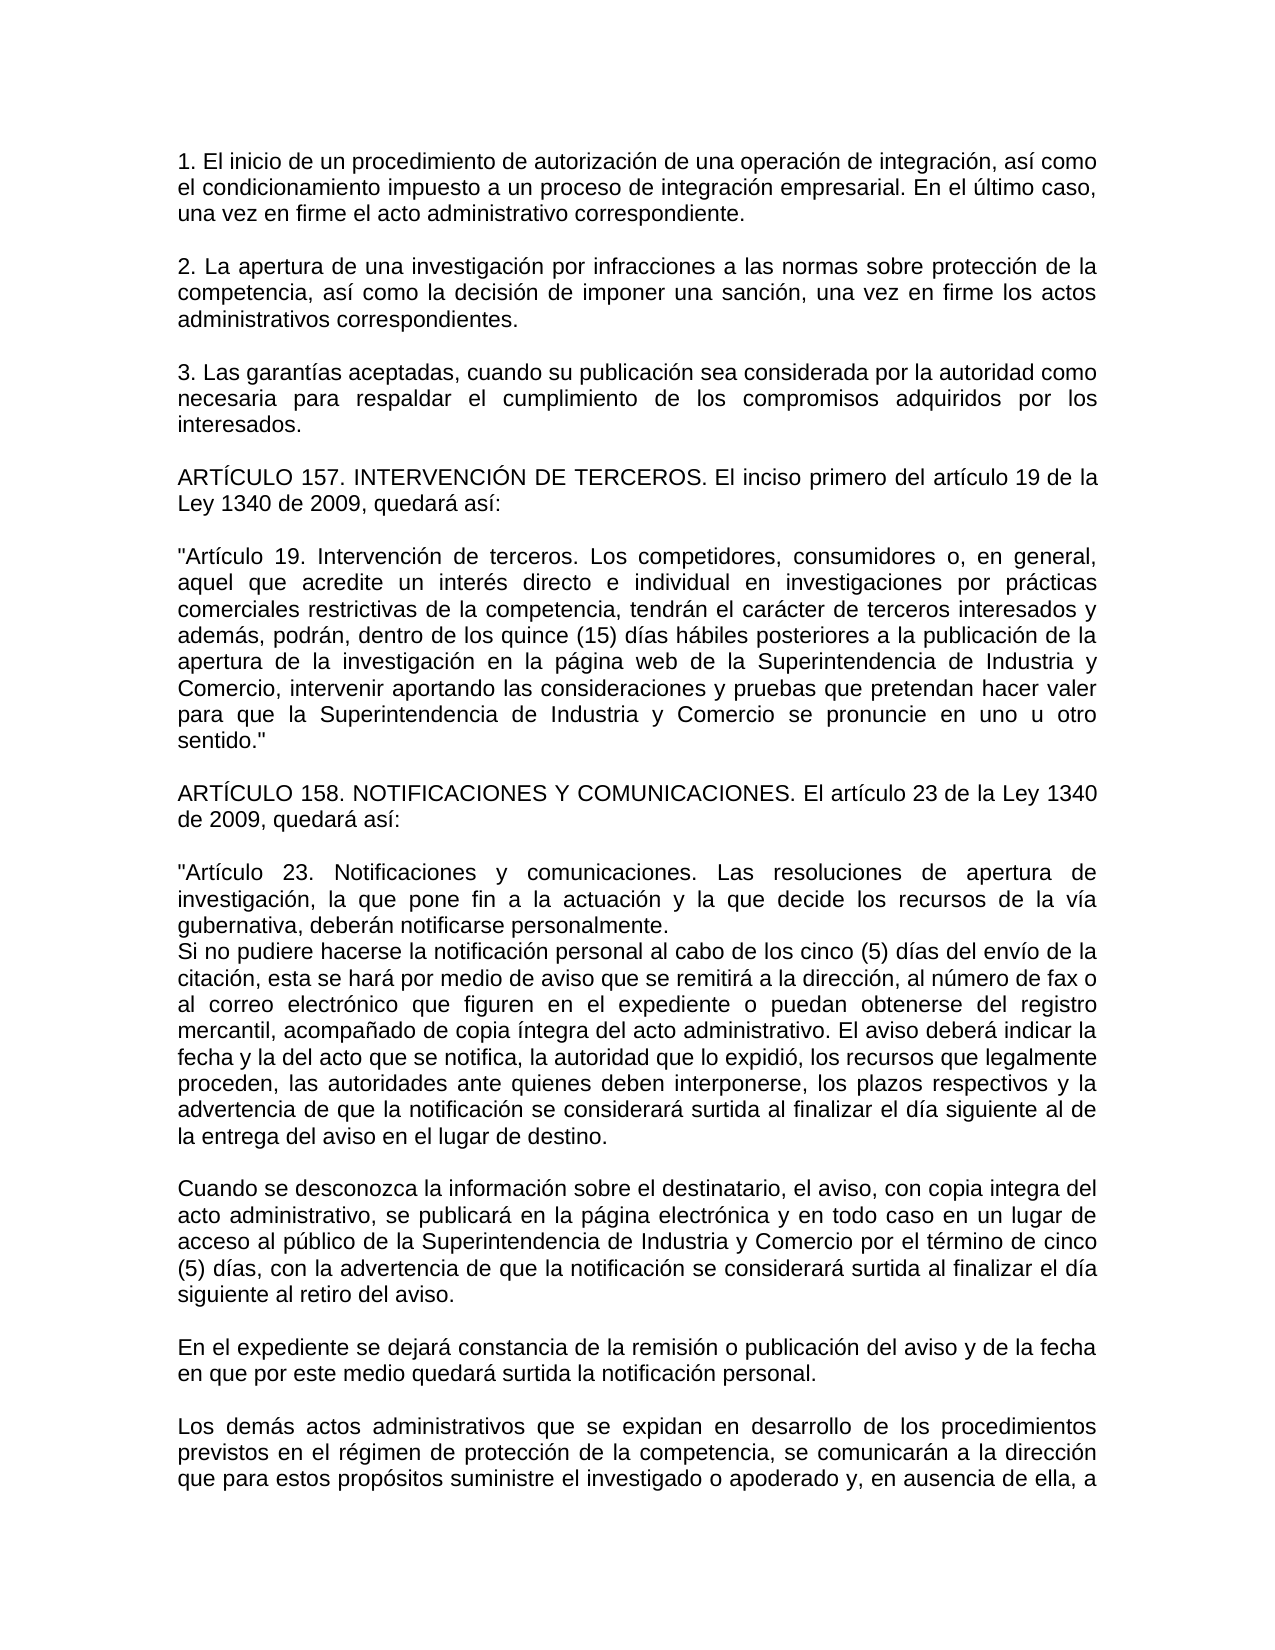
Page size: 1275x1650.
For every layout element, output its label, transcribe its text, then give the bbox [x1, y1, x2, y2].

text Si no pudiere hacerse la notificación personal al cabo de los cinco (5) días del envío de la citación, esta se hará por medio de aviso que se remitirá a la dirección, al número de fax o al correo electrónico que figuren en el expediente o puedan obtenerse del registro mercantil, acompañado de copia íntegra del acto administrativo. El aviso deberá indicar la fecha y la del acto que se notifica, la autoridad que lo expidió, los recursos que legalmente proceden, las autoridades ante quienes deben interponerse, los plazos respectivos y la advertencia de que la notificación se considerará surtida al finalizar el día siguiente al de la entrega del aviso en el lugar de destino. [177, 938, 1098, 1149]
text 2. La apertura de una investigación por infracciones a las normas sobre protección de la competencia, así como la decisión de imponer una sanción, una vez en firme los actos administrativos correspondientes. [177, 253, 1098, 332]
text "Artículo 19. Intervención de terceros. Los competidores, consumidores o, en general, aquel que acredite un interés directo e individual en investigaciones por prácticas comerciales restrictivas de la competencia, tendrán el carácter de terceros interesados y además, podrán, dentro de los quince (15) días hábiles posteriores a la publicación de la apertura de la investigación en la página web de la Superintendencia de Industria y Comercio, intervenir aportando las consideraciones y pruebas que pretendan hacer valer para que la Superintendencia de Industria y Comercio se pronuncie en uno u otro sentido." [177, 543, 1098, 754]
text ARTÍCULO 157. INTERVENCIÓN DE TERCEROS. El inciso primero del artículo 19 de la Ley 1340 de 2009, quedará así: [177, 464, 1098, 517]
text 3. Las garantías aceptadas, cuando su publicación sea considerada por la autoridad como necesaria para respaldar el cumplimiento de los compromisos adquiridos por los interesados. [177, 358, 1098, 437]
text ARTÍCULO 158. NOTIFICACIONES Y COMUNICACIONES. El artículo 23 de la Ley 1340 de 2009, quedará así: [177, 780, 1098, 833]
text 1. El inicio de un procedimiento de autorización de una operación de integración, así como el condicionamiento impuesto a un proceso de integración empresarial. En el último caso, una vez en firme el acto administrativo correspondiente. [177, 148, 1098, 227]
text "Artículo 23. Notificaciones y comunicaciones. Las resoluciones de apertura de investigación, la que pone fin a la actuación y la que decide los recursos de la vía gubernativa, deberán notificarse personalmente. [177, 859, 1098, 938]
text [177, 1413, 1098, 1492]
text En el expediente se dejará constancia de la remisión o publicación del aviso y de la fecha en que por este medio quedará surtida la notificación personal. [177, 1333, 1098, 1386]
text Cuando se desconozca la información sobre el destinatario, el aviso, con copia integra del acto administrativo, se publicará en la página electrónica y en todo caso en un lugar de acceso al público de la Superintendencia de Industria y Comercio por el término de cinco (5) días, con la advertencia de que la notificación se considerará surtida al finalizar el día siguiente al retiro del aviso. [177, 1175, 1098, 1307]
